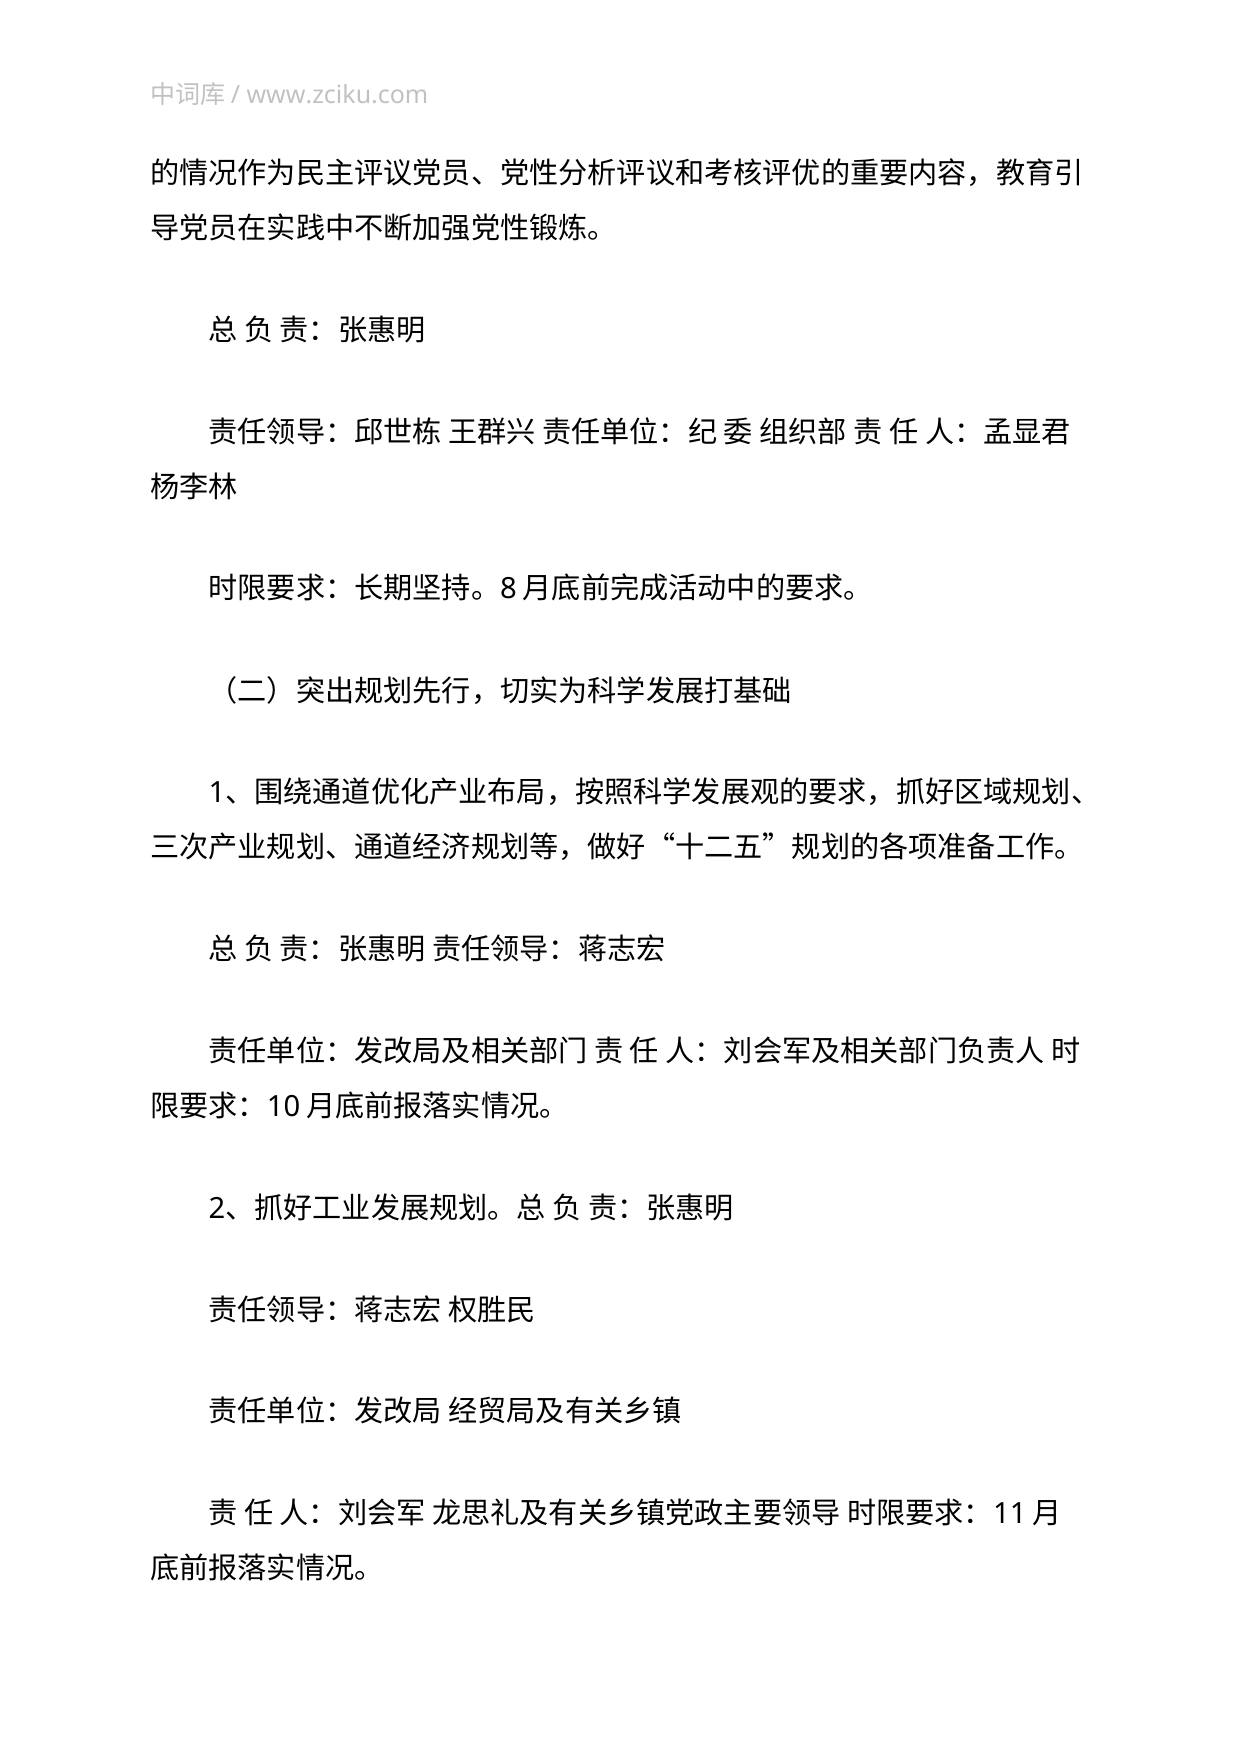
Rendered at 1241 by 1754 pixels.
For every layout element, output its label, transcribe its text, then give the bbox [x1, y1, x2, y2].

text 责任领导：邱世栋 王群兴 责任单位：纪 委 组织部 责 任 人：孟显君 杨李林 [150, 408, 1090, 506]
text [150, 150, 1090, 247]
text 总 负 责：张惠明 [150, 307, 1090, 349]
text （二）突出规划先行，切实为科学发展打基础 [150, 667, 1090, 709]
text 2、抓好工业发展规划。总 负 责：张惠明 [150, 1184, 1090, 1227]
text 责任单位：发改局及相关部门 责 任 人：刘会军及相关部门负责人 时限要求：10月底前报落实情况。 [150, 1027, 1090, 1125]
text 时限要求：长期坚持。8月底前完成活动中的要求。 [150, 565, 1090, 607]
text 责任单位：发改局 经贸局及有关乡镇 [150, 1388, 1090, 1430]
text 责任领导：蒋志宏 权胜民 [150, 1286, 1090, 1328]
text 总 负 责：张惠明 责任领导：蒋志宏 [150, 926, 1090, 968]
text 1、围绕通道优化产业布局，按照科学发展观的要求，抓好区域规划、三次产业规划、通道经济规划等，做好“十二五”规划的各项准备工作。 [150, 769, 1090, 866]
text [150, 1490, 1090, 1587]
